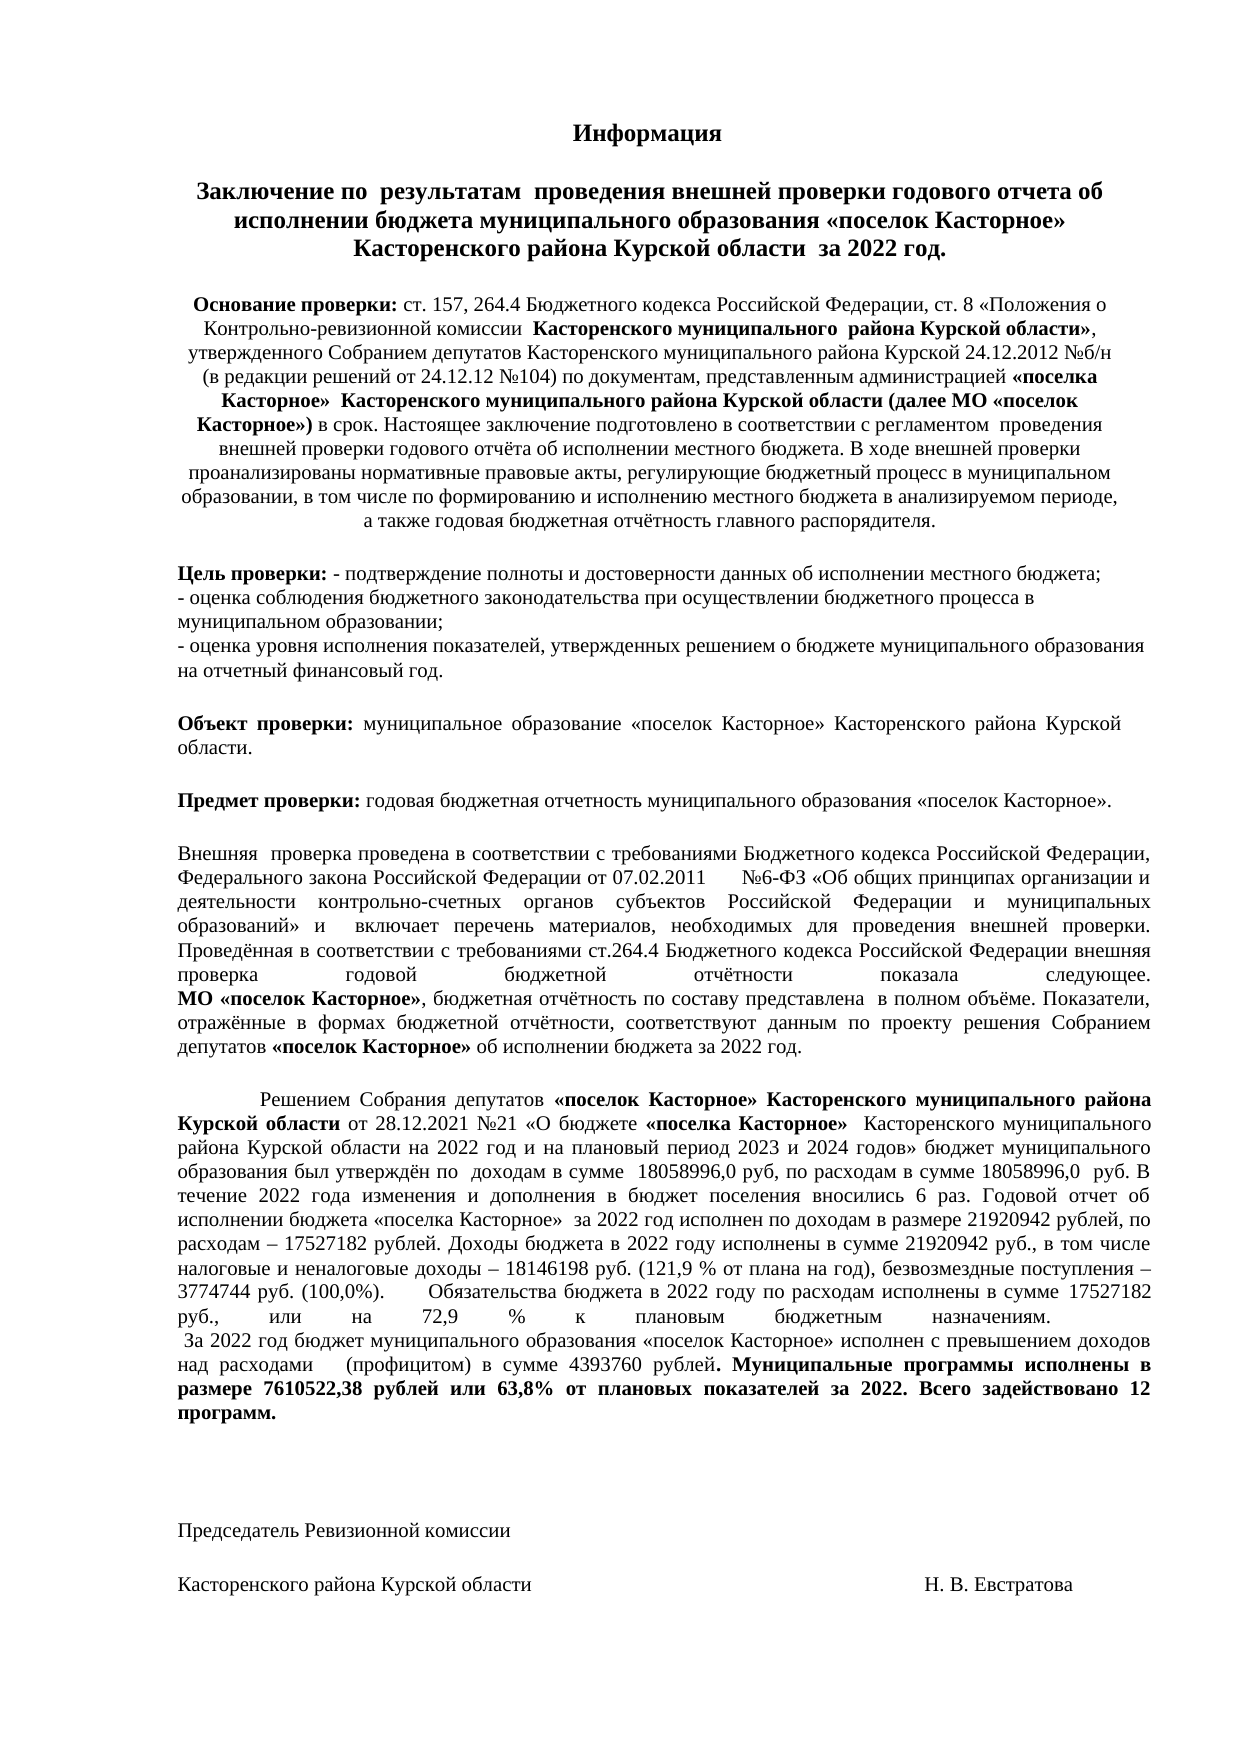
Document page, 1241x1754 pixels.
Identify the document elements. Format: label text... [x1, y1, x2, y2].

text Объект проверки: муниципальное образование «поселок Касторное» Касторенского района Курской области. [177, 711, 1122, 759]
text Цель проверки: - подтверждение полноты и достоверности данных об исполнении местного бюджета; - оценка соблюдения бюджетного законодательства при осуществлении бюджетного процесса в муниципальном образовании; - оценка уровня исполнения показателей, утвержденных решением о бюджете муниципального образования на отчетный финансовый год. [177, 561, 1152, 682]
text Информация [115, 118, 1149, 147]
text Предмет проверки: годовая бюджетная отчетность муниципального образования «поселок Касторное». [177, 788, 1122, 812]
text Основание проверки: ст. 157, 264.4 Бюджетного кодекса Российской Федерации, ст. 8 «Положения о Контрольно-ревизионной комиссии Касторенского муниципального района Курской области», утвержденного Собранием депутатов Касторенского муниципального района Курской 24.12.2012 №б/н (в редакции решений от 24.12.12 №104) по документам, представленным администрацией «поселка Касторное» Касторенского муниципального района Курской области (далее МО «поселок Касторное») в срок. Настоящее заключение подготовлено в соответствии с регламентом проведения внешней проверки годового отчёта об исполнении местного бюджета. В ходе внешней проверки проанализированы нормативные правовые акты, регулирующие бюджетный процесс в муниципальном образовании, в том числе по формированию и исполнению местного бюджета в анализируемом периоде, а также годовая бюджетная отчётность главного распорядителя. [177, 291, 1122, 532]
text Председатель Ревизионной комиссии [177, 1518, 1122, 1542]
text Заключение по результатам проведения внешней проверки годового отчета об исполнении бюджета муниципального образования «поселок Касторное» Касторенского района Курской области за 2022 год. [177, 176, 1122, 262]
text Касторенского района Курской области Н. В. Евстратова [177, 1571, 1122, 1596]
text Внешняя проверка проведена в соответствии с требованиями Бюджетного кодекса Российской Федерации, Федерального закона Российской Федерации от 07.02.2011 №6-ФЗ «Об общих принципах организации и деятельности контрольно-счетных органов субъектов Российской Федерации и муниципальных образований» и включает перечень материалов, необходимых для проведения внешней проверки. Проведённая в соответствии с требованиями ст.264.4 Бюджетного кодекса Российской Федерации внешняя проверка годовой бюджетной отчётности показала следующее. МО «поселок Касторное», бюджетная отчётность по составу представлена в полном объёме. Показатели, отражённые в формах бюджетной отчётности, соответствуют данным по проекту решения Собранием депутатов «поселок Касторное» об исполнении бюджета за 2022 год. [177, 841, 1152, 1058]
text Решением Собрания депутатов «поселок Касторное» Касторенского муниципального района Курской области от 28.12.2021 №21 «О бюджете «поселка Касторное» Касторенского муниципального района Курской области на 2022 год и на плановый период 2023 и 2024 годов» бюджет муниципального образования был утверждён по доходам в сумме 18058996,0 руб, по расходам в сумме 18058996,0 руб. В течение 2022 года изменения и дополнения в бюджет поселения вносились 6 раз. Годовой отчет об исполнении бюджета «поселка Касторное» за 2022 год исполнен по доходам в размере 21920942 рублей, по расходам – 17527182 рублей. Доходы бюджета в 2022 году исполнены в сумме 21920942 руб., в том числе налоговые и неналоговые доходы – 18146198 руб. (121,9 % от плана на год), безвозмездные поступления – 3774744 руб. (100,0%). Обязательства бюджета в 2022 году по расходам исполнены в сумме 17527182 руб., или на 72,9 % к плановым бюджетным назначениям. За 2022 год бюджет муниципального образования «поселок Касторное» исполнен с превышением доходов над расходами (профицитом) в сумме 4393760 рублей. Муниципальные программы исполнены в размере 7610522,38 рублей или 63,8% от плановых показателей за 2022. Всего задействовано 12 программ. [177, 1087, 1152, 1424]
